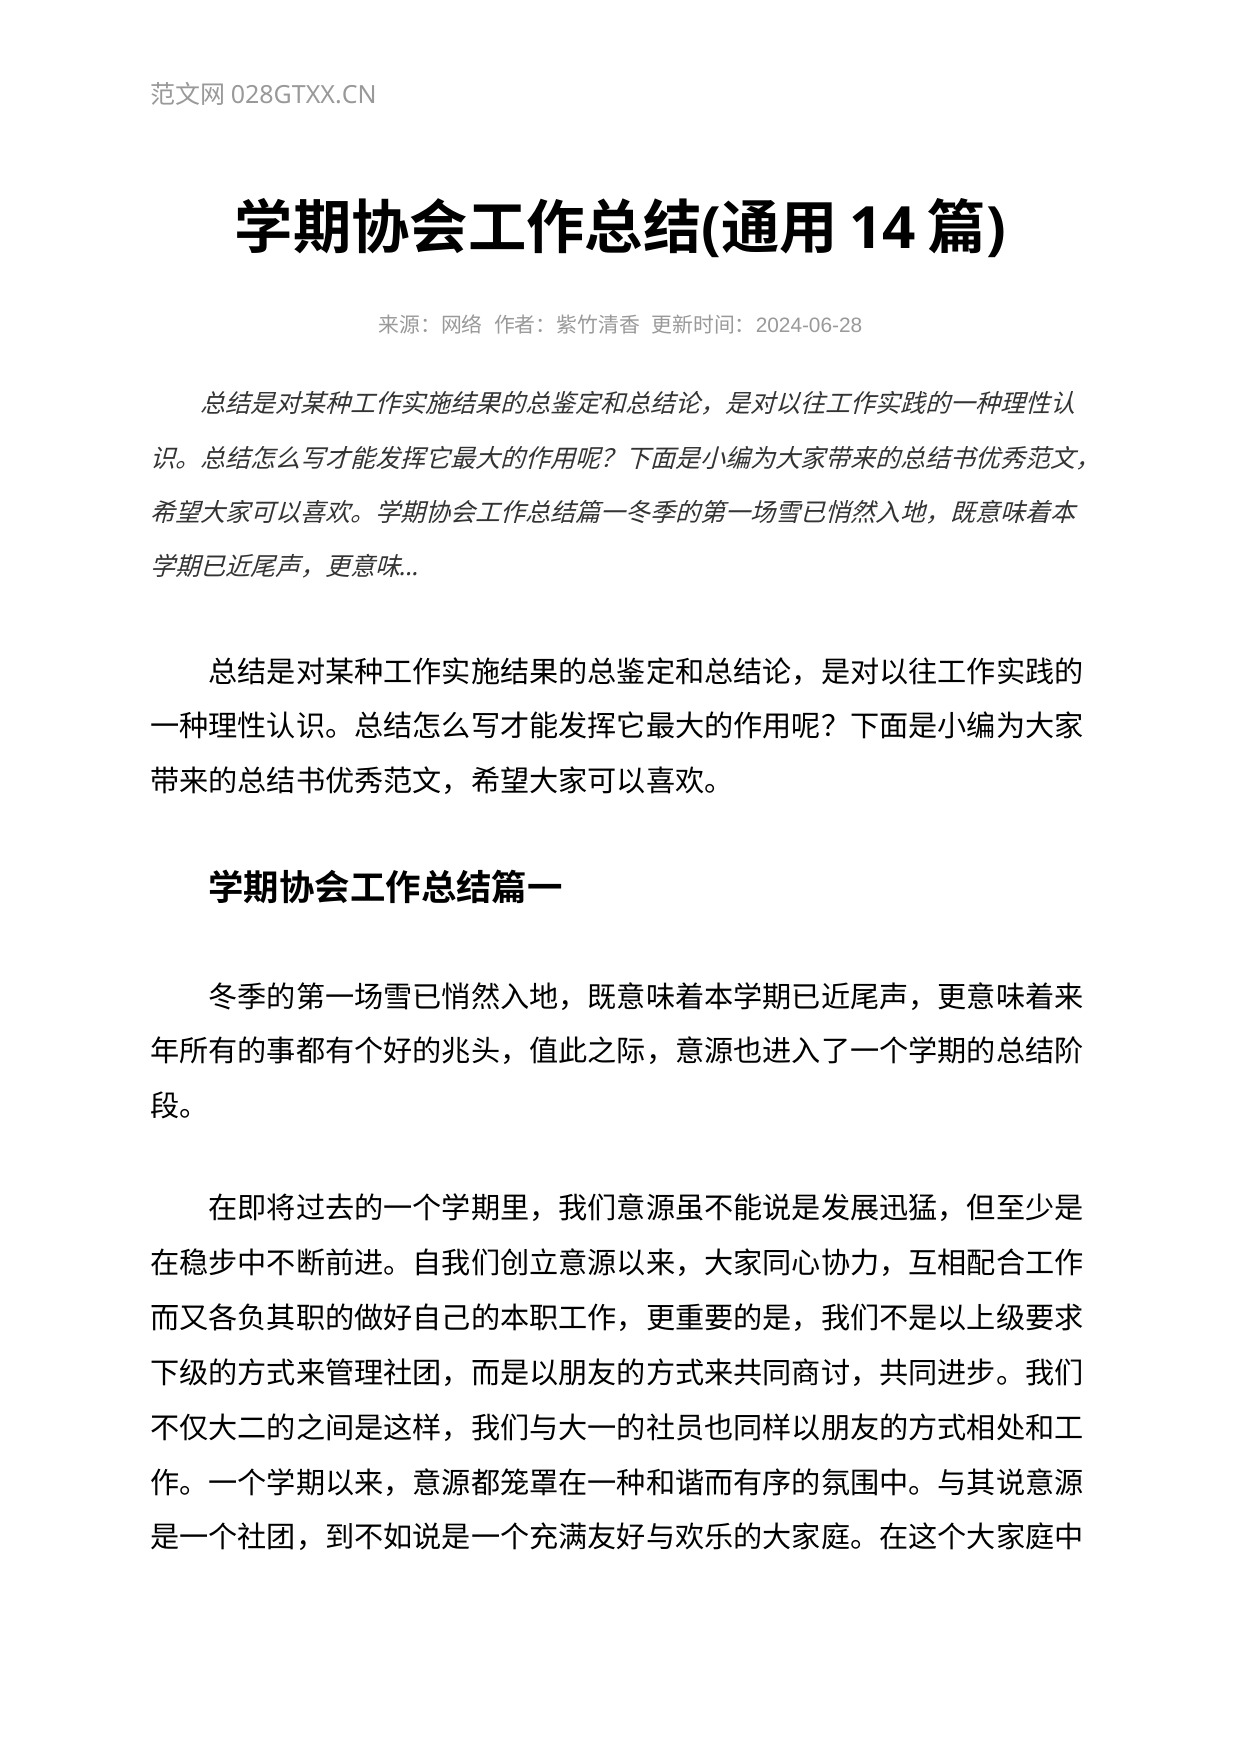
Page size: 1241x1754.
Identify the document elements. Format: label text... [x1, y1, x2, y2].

text 冬季的第一场雪已悄然入地，既意味着本学期已近尾声，更意味着来年所有的事都有个好的兆头，值此之际，意源也进入了一个学期的总结阶段。 [150, 973, 1090, 1125]
text 总结是对某种工作实施结果的总鉴定和总结论，是对以往工作实践的一种理性认识。总结怎么写才能发挥它最大的作用呢？下面是小编为大家带来的总结书优秀范文，希望大家可以喜欢。 [150, 648, 1090, 800]
text 学期协会工作总结篇一 [150, 860, 1090, 911]
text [150, 1185, 1090, 1556]
text 来源：网络 作者：紫竹清香 更新时间：2024-06-28 [150, 313, 1090, 337]
subtitle 学期协会工作总结(通用14篇) [150, 181, 1090, 266]
text 总结是对某种工作实施结果的总鉴定和总结论，是对以往工作实践的一种理性认识。总结怎么写才能发挥它最大的作用呢？下面是小编为大家带来的总结书优秀范文，希望大家可以喜欢。学期协会工作总结篇一冬季的第一场雪已悄然入地，既意味着本学期已近尾声，更意味... [150, 384, 1090, 583]
